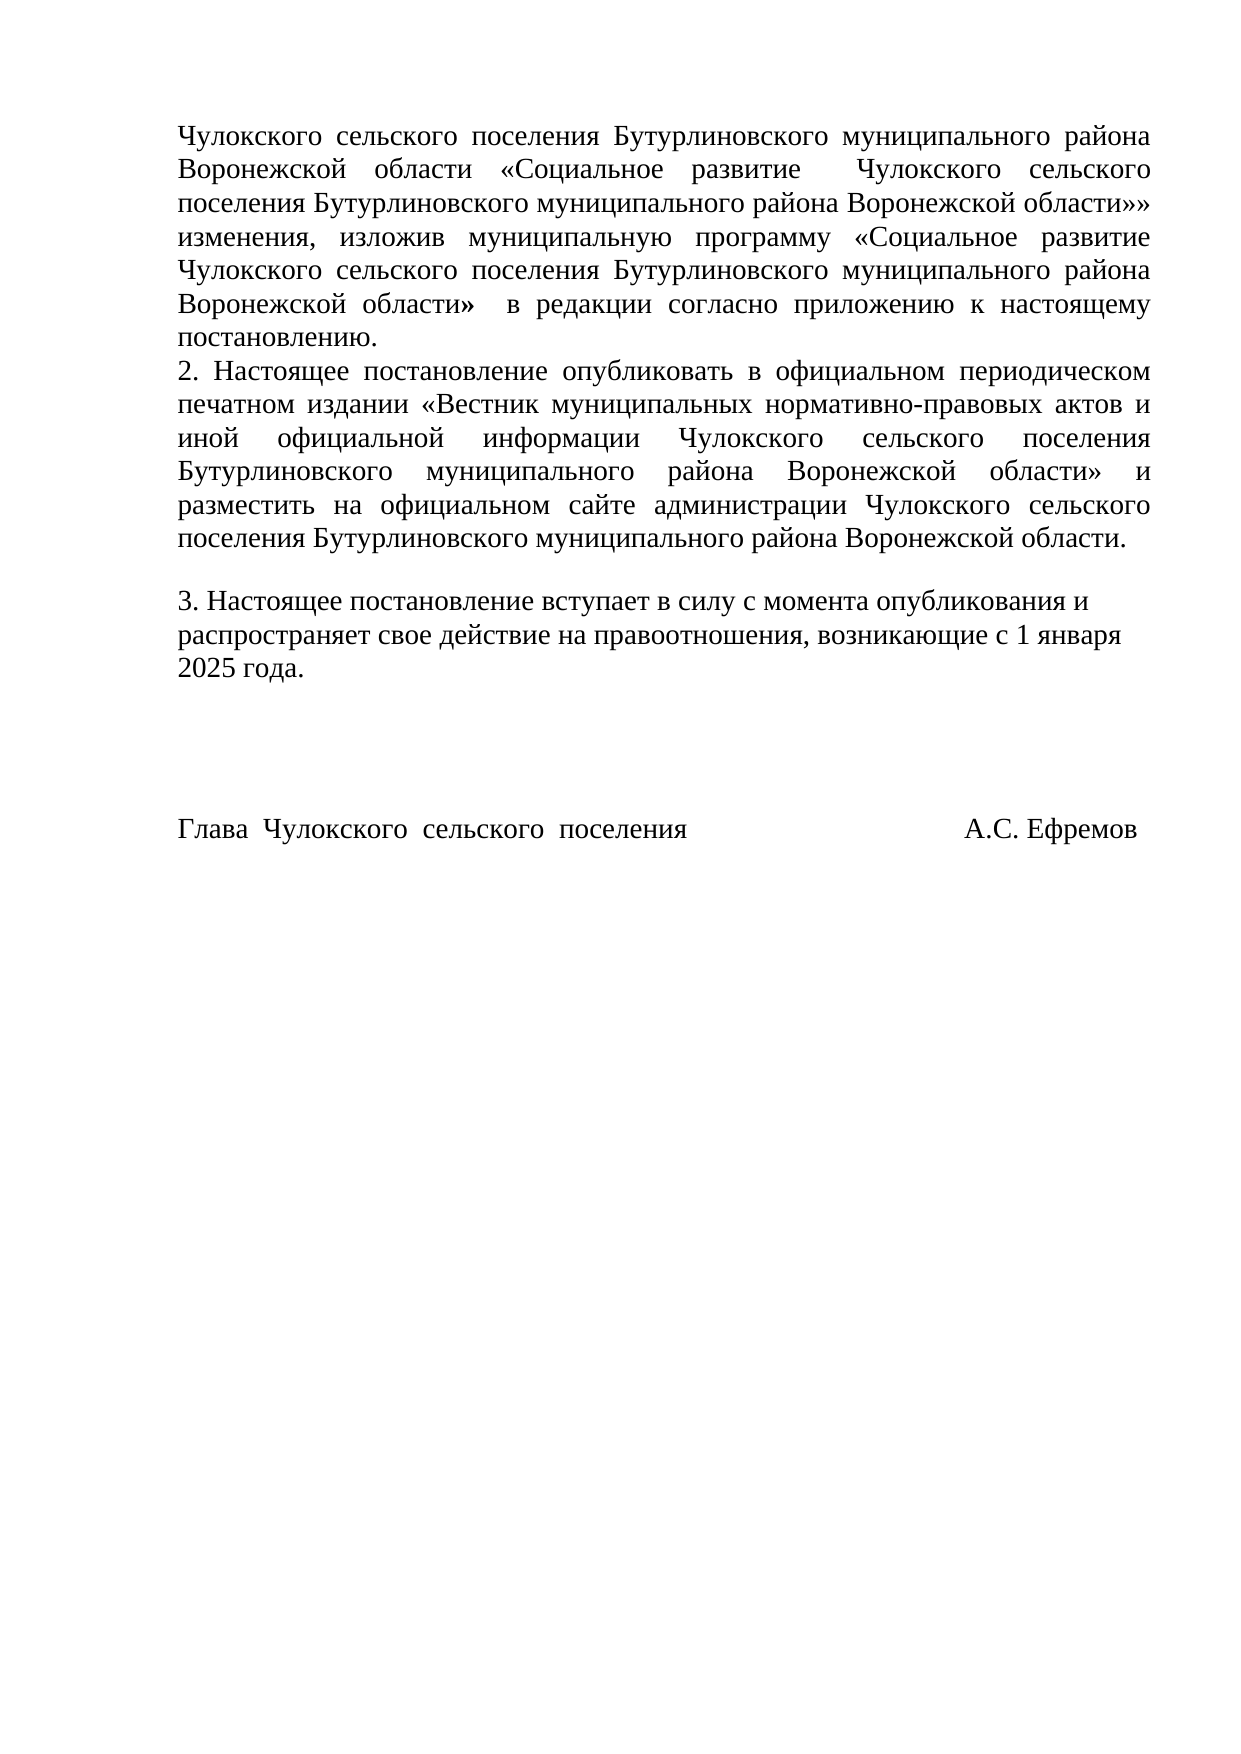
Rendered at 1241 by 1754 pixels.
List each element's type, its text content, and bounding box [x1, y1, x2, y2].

text 2. Настоящее постановление опубликовать в официальном периодическом печатном издании «Вестник муниципальных нормативно-правовых актов и иной официальной информации Чулокского сельского поселения Бутурлиновского муниципального района Воронежской области» и разместить на официальном сайте администрации Чулокского сельского поселения Бутурлиновского муниципального района Воронежской области. [177, 353, 1152, 554]
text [177, 118, 1152, 353]
title Глава Чулокского сельского поселения А.С. Ефремов [177, 811, 1149, 844]
text 3. Настоящее постановление вступает в силу с момента опубликования и распространяет свое действие на правоотношения, возникающие с 1 января 2025 года. [177, 583, 1152, 684]
